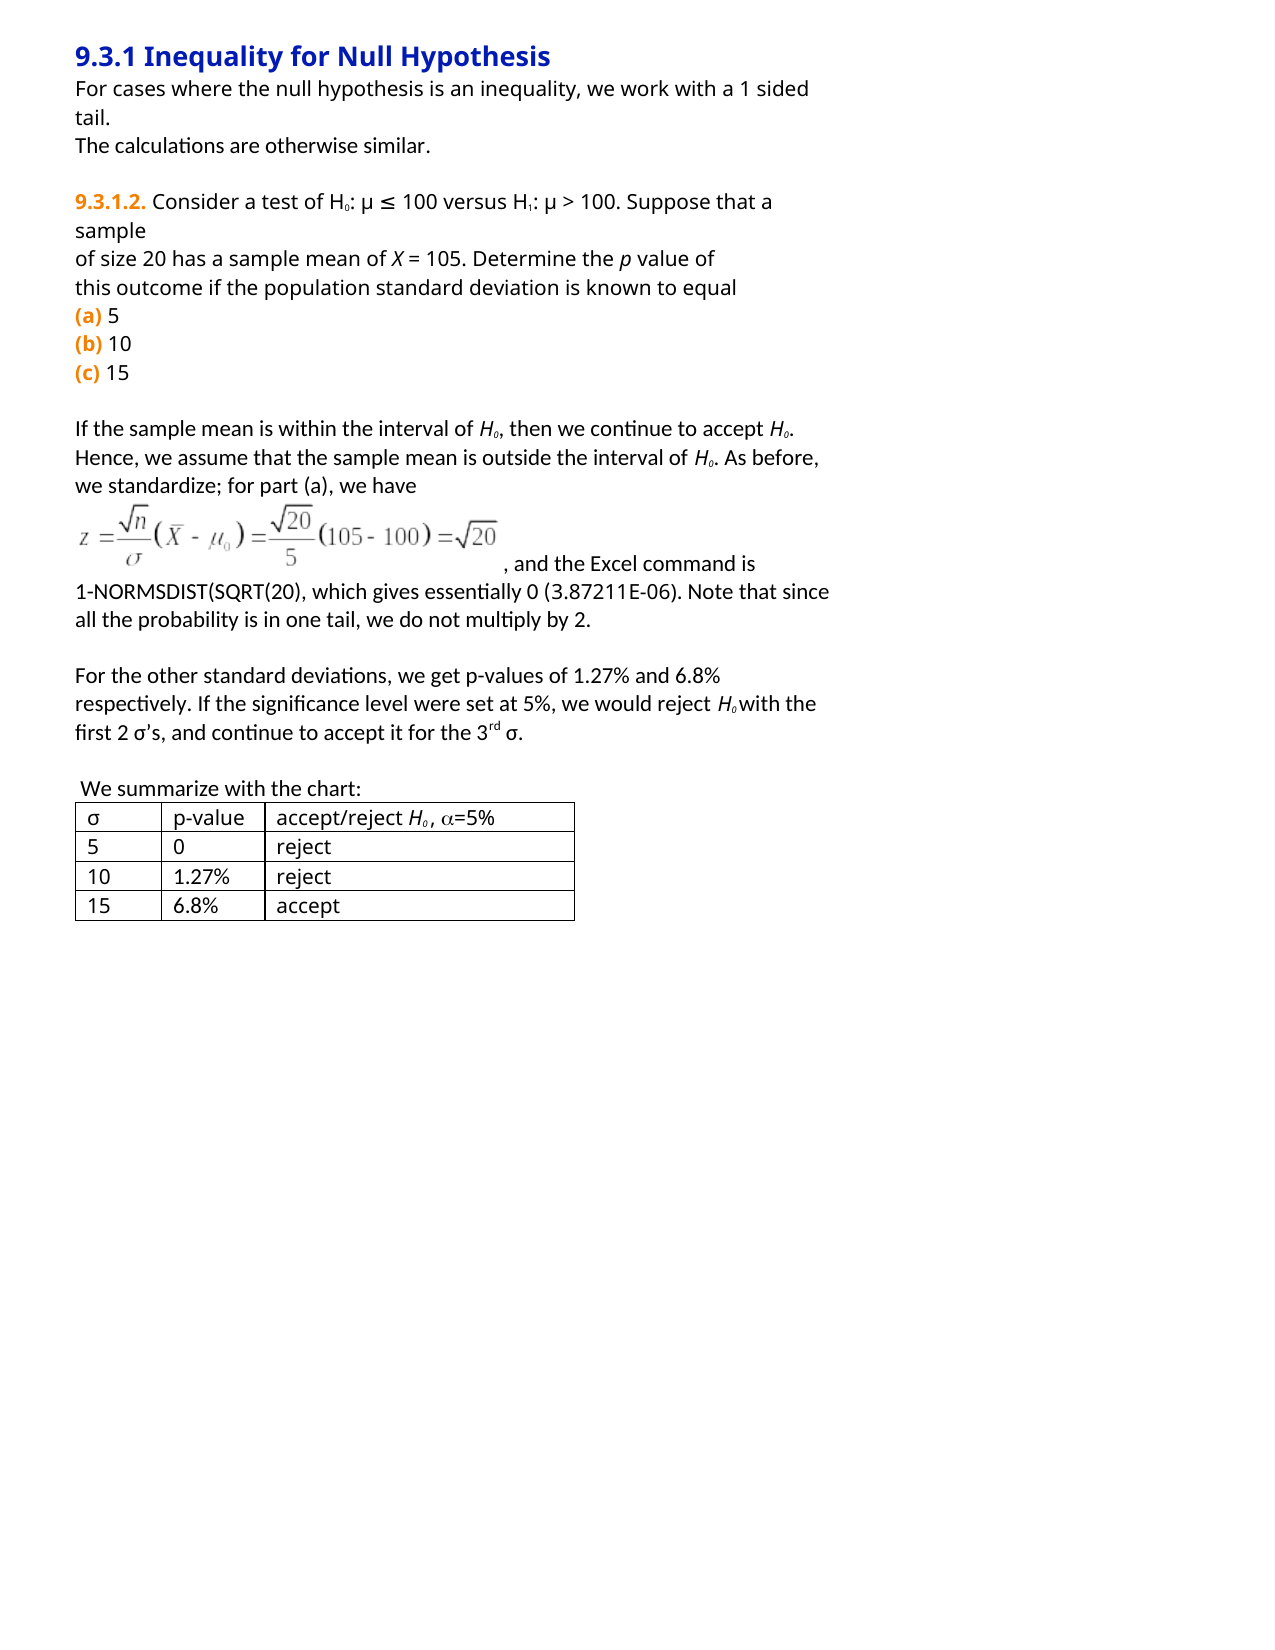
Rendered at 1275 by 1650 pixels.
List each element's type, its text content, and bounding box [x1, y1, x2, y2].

table_cell reject [266, 862, 574, 890]
text If the sample mean is within the interval of H0, then we continue to accept H0. Hence, we assume that the sample mean is outside the interval of H0. As before, we standardize; for part (a), we have [75, 414, 834, 499]
table_cell 10 [76, 862, 161, 890]
text The calculations are otherwise similar. [75, 131, 834, 159]
text For cases where the null hypothesis is an inequality, we work with a 1 sided tail. [75, 74, 834, 131]
table_header p-value [162, 803, 264, 831]
text (b) 10 [75, 329, 834, 358]
text this outcome if the population standard deviation is known to equal [75, 273, 834, 301]
text 9.3.1.2. Consider a test of H0: μ ≤ 100 versus H1: μ > 100. Suppose that a sample [75, 187, 834, 244]
text 1-NORMSDIST(SQRT(20), which gives essentially 0 (3.87211E-06). Note that since all the probability is in one tail, we do not multiply by 2. [75, 577, 834, 633]
table_cell reject [266, 832, 574, 861]
text 9.3.1 Inequality for Null Hypothesis [75, 37, 834, 74]
text (c) 15 [75, 358, 834, 386]
table_cell 0 [162, 832, 264, 861]
table_header accept/reject H0 , =5% [266, 803, 574, 831]
text of size 20 has a sample mean of X = 105. Determine the p value of [75, 244, 834, 273]
text We summarize with the chart: [75, 774, 834, 802]
table_cell 6.8% [162, 891, 264, 920]
table_cell 15 [76, 891, 161, 920]
text For the other standard deviations, we get p-values of 1.27% and 6.8% respectively. If the significance level were set at 5%, we would reject H0 with the first 2 σ’s, and continue to accept it for the 3rd σ. [75, 661, 834, 746]
table_header σ [76, 803, 161, 831]
text (a) 5 [75, 301, 834, 329]
table_cell 5 [76, 832, 161, 861]
table_cell 1.27% [162, 862, 264, 890]
text , and the Excel command is [75, 499, 834, 577]
table_cell accept [266, 891, 574, 920]
